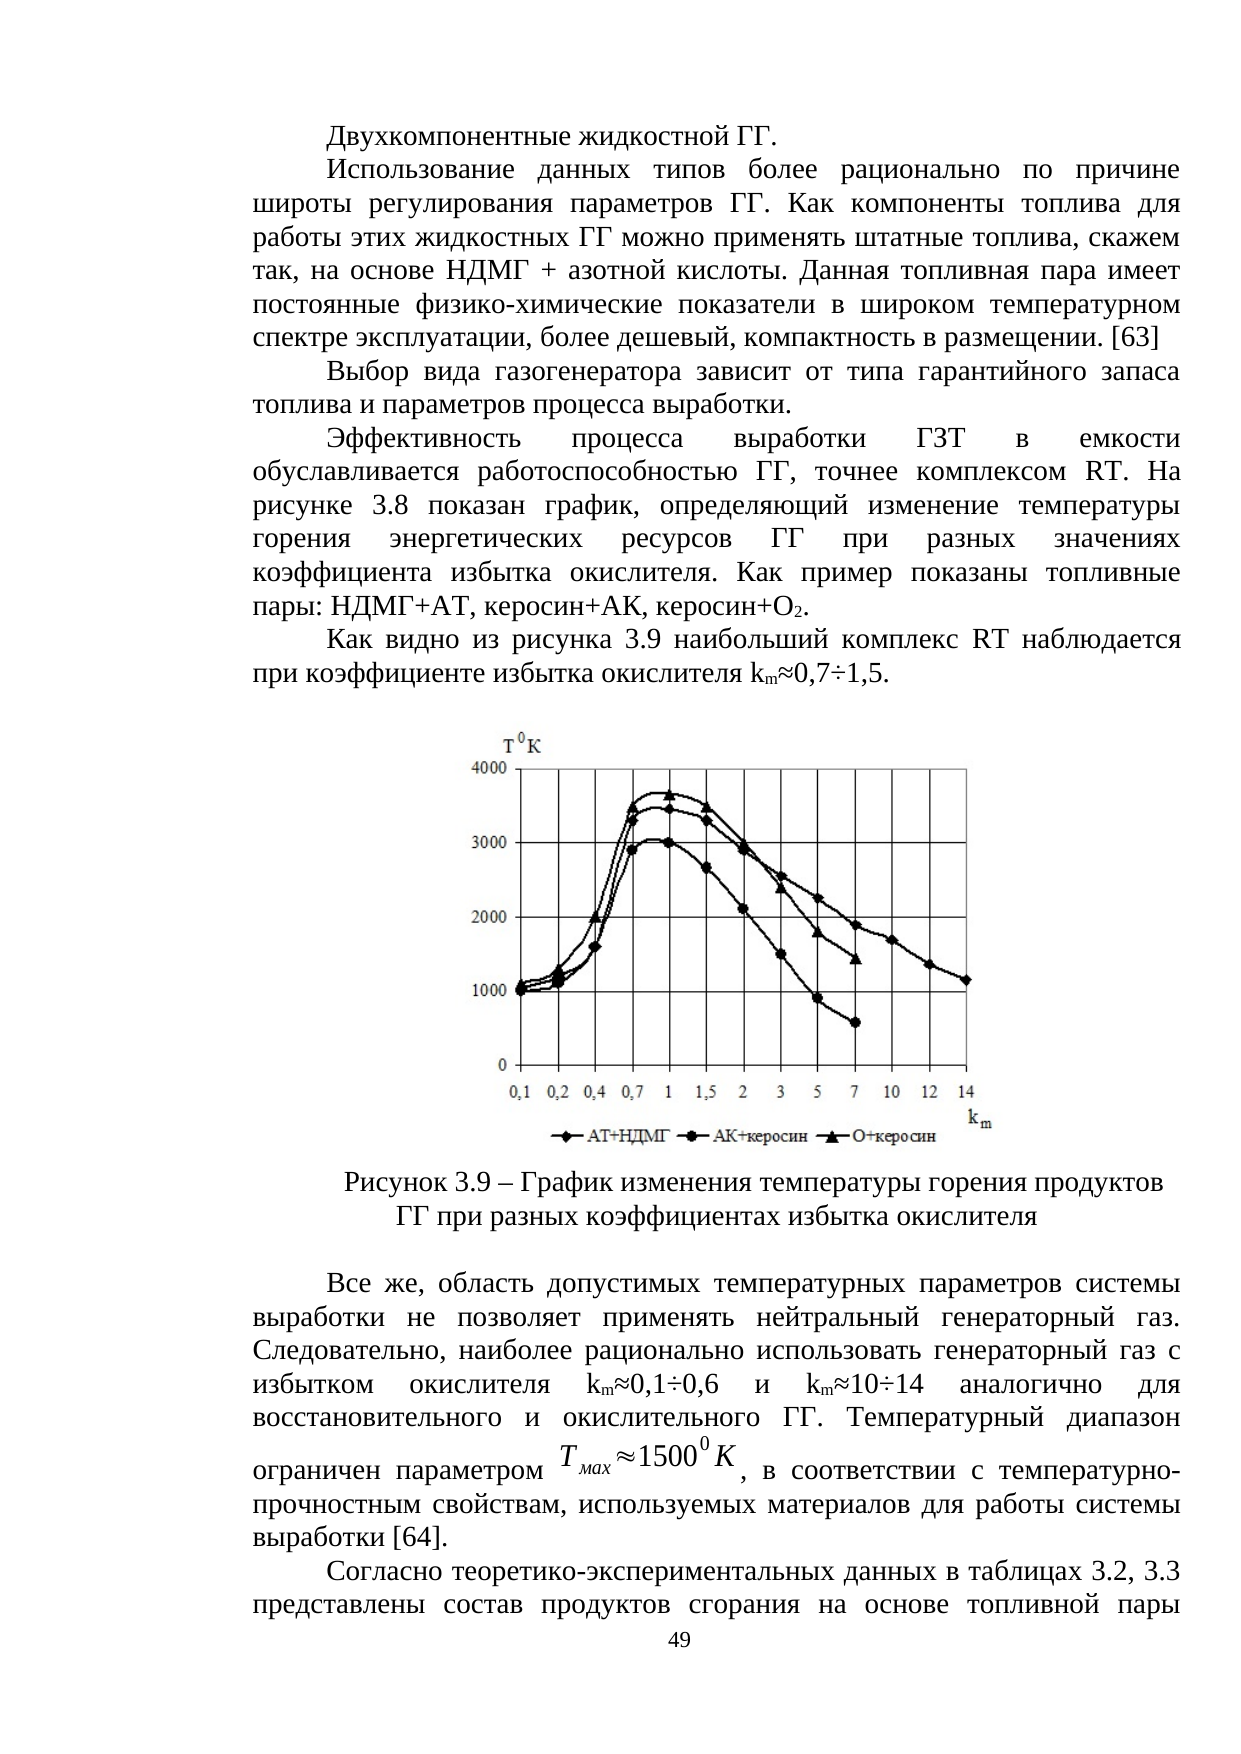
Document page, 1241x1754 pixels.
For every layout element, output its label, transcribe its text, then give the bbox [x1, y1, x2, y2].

text Рисунок 3.9 – График изменения температуры горения продуктов ГГ при разных коэффициентах избытка окислителя [252, 1164, 1181, 1232]
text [252, 1553, 1181, 1620]
picture [436, 721, 1027, 1165]
text Все же, область допустимых температурных параметров системы выработки не позволяет применять нейтральный генераторный газ. Следовательно, наиболее рационально использовать генераторный газ с избытком окислителя km≈0,1÷0,6 и km≈10÷14 аналогично для восстановительного и окислительного ГГ. Температурный диапазон ограничен параметром , в соответствии с температурно-прочностным свойствам, используемых материалов для работы системы выработки [64]. [252, 1265, 1181, 1553]
text Двухкомпонентные жидкостной ГГ. [252, 118, 1181, 152]
text Как видно из рисунка 3.9 наибольший комплекс RT наблюдается при коэффициенте избытка окислителя km≈0,7÷1,5. [252, 621, 1181, 688]
text Использование данных типов более рационально по причине широты регулирования параметров ГГ. Как компоненты топлива для работы этих жидкостных ГГ можно применять штатные топлива, скажем так, на основе НДМГ + азотной кислоты. Данная топливная пара имеет постоянные физико-химические показатели в широком температурном спектре эксплуатации, более дешевый, компактность в размещении. [63] [252, 152, 1181, 353]
text Выбор вида газогенератора зависит от типа гарантийного запаса топлива и параметров процесса выработки. [252, 353, 1181, 420]
text Эффективность процесса выработки ГЗТ в емкости обуславливается работоспособностью ГГ, точнее комплексом RT. На рисунке 3.8 показан график, определяющий изменение температуры горения энергетических ресурсов ГГ при разных значениях коэффициента избытка окислителя. Как пример показаны топливные пары: НДМГ+АТ, керосин+АК, керосин+О2. [252, 420, 1181, 621]
